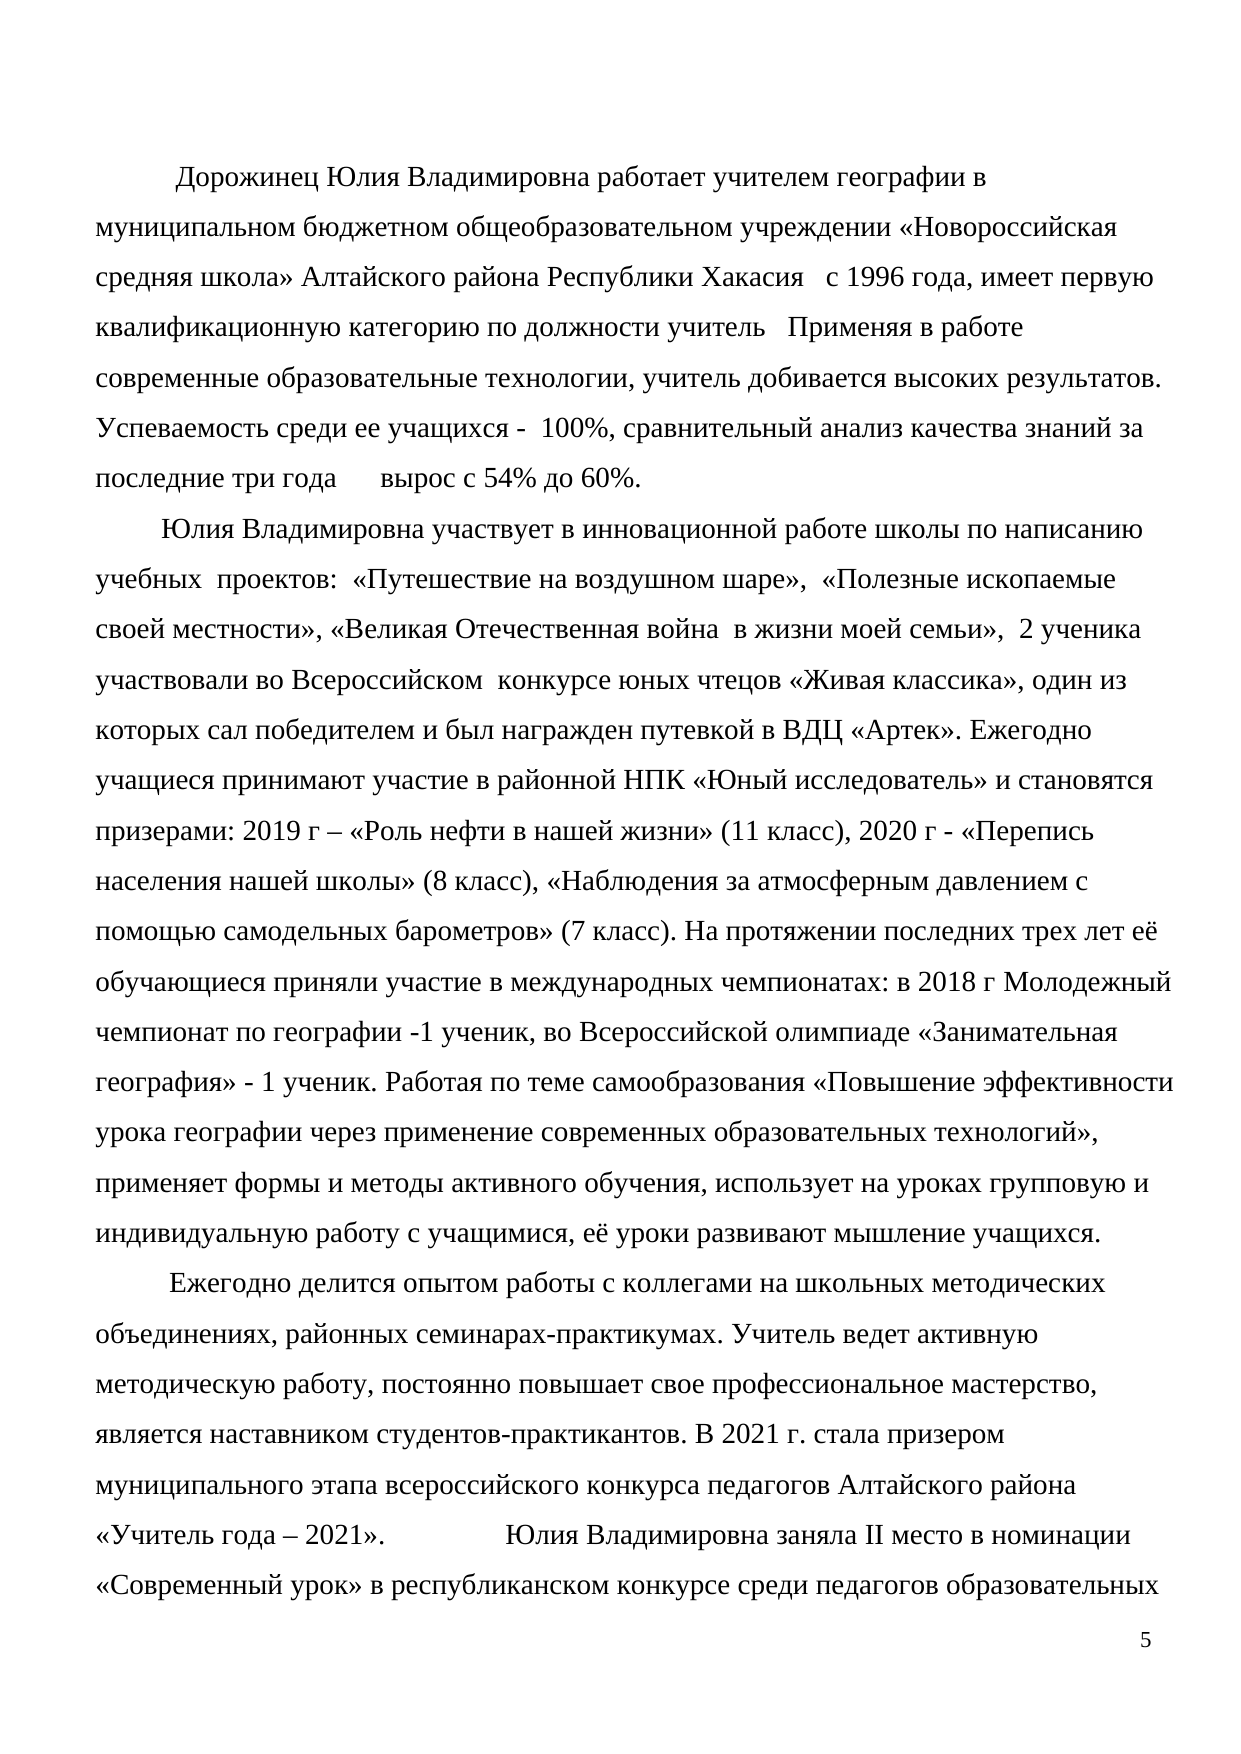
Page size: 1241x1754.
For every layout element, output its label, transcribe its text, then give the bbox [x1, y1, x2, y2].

text Юлия Владимировна участвует в инновационной работе школы по написанию учебных проектов: «Путешествие на воздушном шаре», «Полезные ископаемые своей местности», «Великая Отечественная война в жизни моей семьи», 2 ученика участвовали во Всероссийском конкурсе юных чтецов «Живая классика», один из которых сал победителем и был награжден путевкой в ВДЦ «Артек». Ежегодно учащиеся принимают участие в районной НПК «Юный исследователь» и становятся призерами: 2019 г – «Роль нефти в нашей жизни» (11 класс), 2020 г - «Перепись населения нашей школы» (8 класс), «Наблюдения за атмосферным давлением с помощью самодельных барометров» (7 класс). На протяжении последних трех лет её обучающиеся приняли участие в международных чемпионатах: в 2018 г Молодежный чемпионат по географии -1 ученик, во Всероссийской олимпиаде «Занимательная география» - 1 ученик. Работая по теме самообразования «Повышение эффективности урока географии через применение современных образовательных технологий», применяет формы и методы активного обучения, использует на уроках групповую и индивидуальную работу с учащимися, её уроки развивают мышление учащихся. [95, 511, 1176, 1249]
text Дорожинец Юлия Владимировна работает учителем географии в муниципальном бюджетном общеобразовательном учреждении «Новороссийская средняя школа» Алтайского района Республики Хакасия с 1996 года, имеет первую квалификационную категорию по должности учитель Применяя в работе современные образовательные технологии, учитель добивается высоких результатов. Успеваемость среди ее учащихся - 100%, сравнительный анализ качества знаний за последние три года вырос с 54% до 60%. [95, 159, 1176, 494]
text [95, 1266, 1176, 1601]
